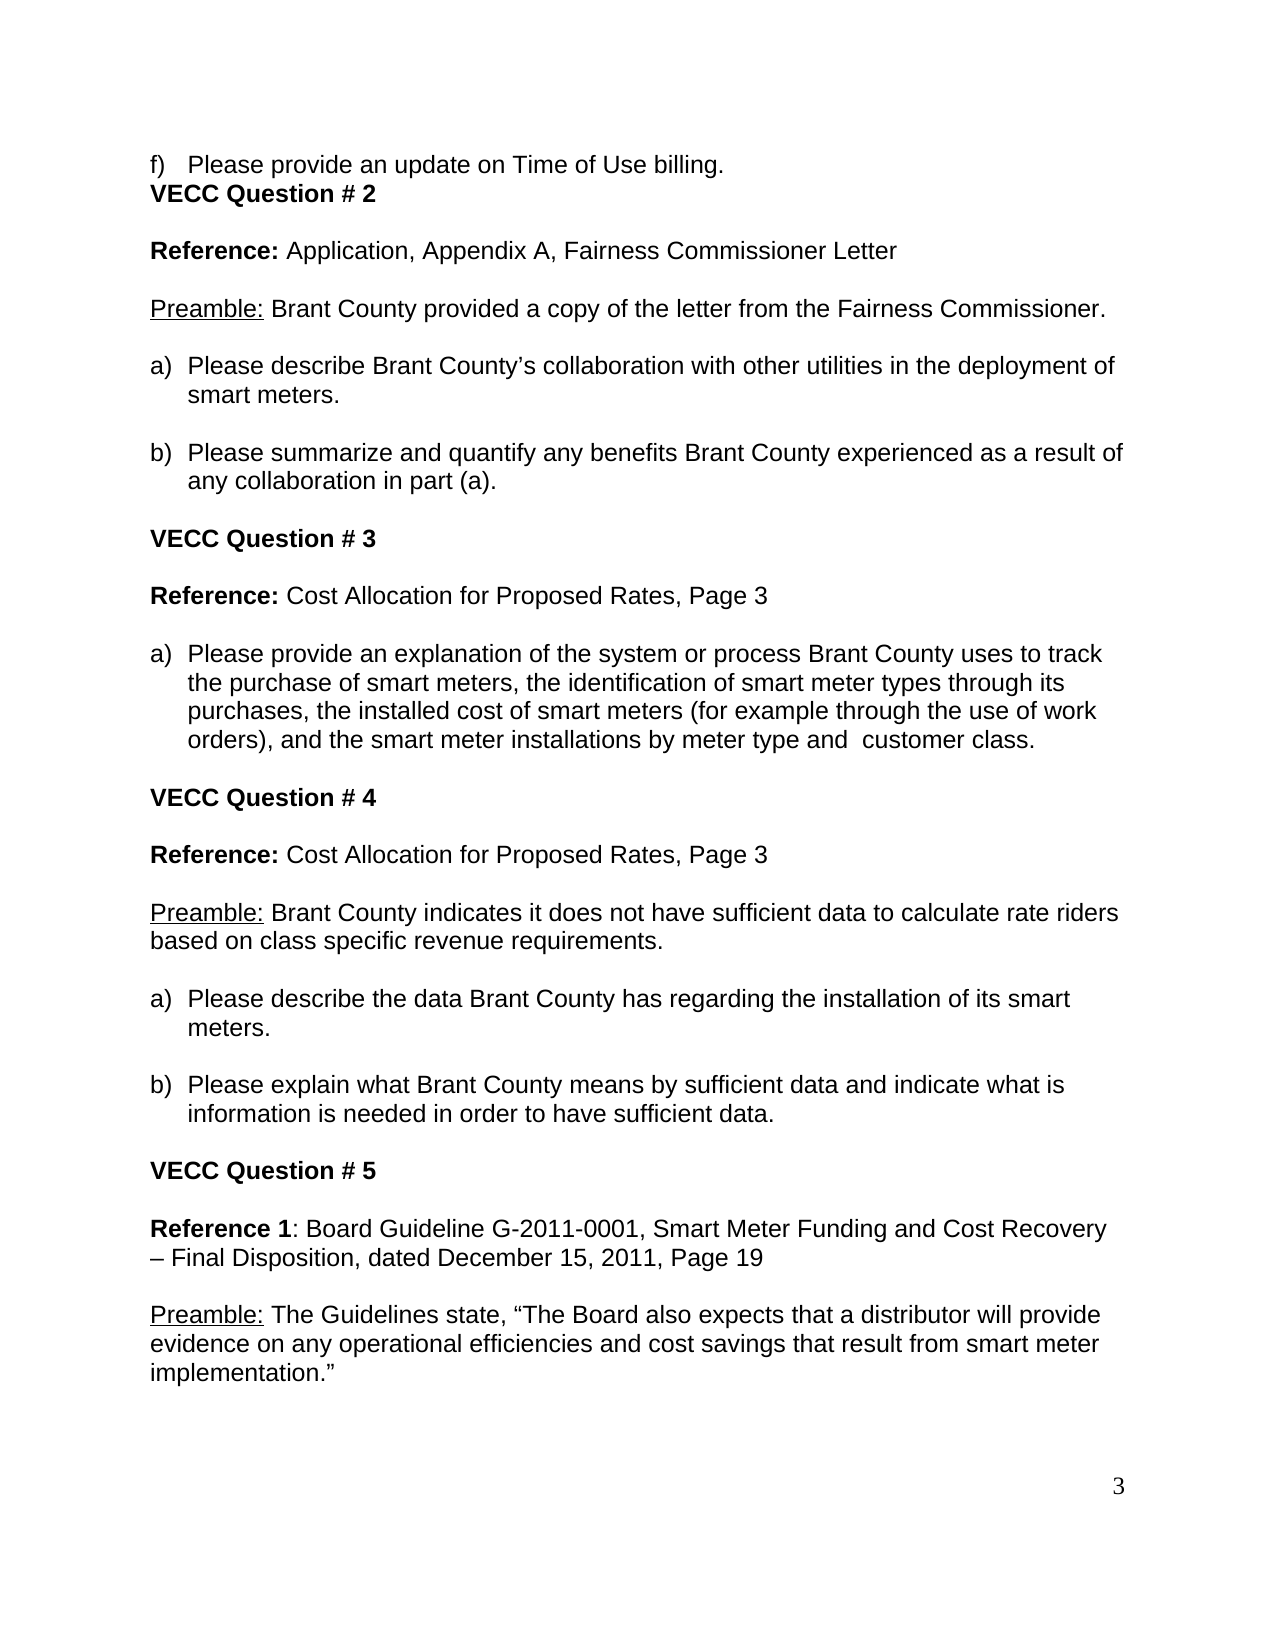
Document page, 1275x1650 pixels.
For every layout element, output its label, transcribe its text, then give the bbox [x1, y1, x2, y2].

text Preamble: The Guidelines state, “The Board also expects that a distributor will provide evidence on any operational efficiencies and cost savings that result from smart meter implementation.” [150, 1300, 1125, 1415]
list Please describe Brant County’s collaboration with other utilities in the deployment of smart meters. [150, 351, 1125, 437]
text Preamble: Brant County provided a copy of the letter from the Fairness Commissioner. [150, 294, 1125, 351]
text VECC Question # 2 [150, 179, 1125, 207]
text Reference: Application, Appendix A, Fairness Commissioner Letter [150, 236, 1125, 294]
list Please provide an explanation of the system or process Brant County uses to track the purchase of smart meters, the identification of smart meter types through its purchases, the installed cost of smart meters (for example through the use of work orders), and the smart meter installations by meter type and customer class. [150, 639, 1125, 754]
list Please summarize and quantify any benefits Brant County experienced as a result of any collaboration in part (a). [150, 437, 1125, 495]
list Please describe the data Brant County has regarding the installation of its smart meters. [150, 984, 1125, 1070]
text VECC Question # 4 [150, 782, 1125, 811]
text Reference: Cost Allocation for Proposed Rates, Page 3 [150, 840, 1125, 897]
list Please provide an update on Time of Use billing. [150, 150, 1125, 179]
text Preamble: Brant County indicates it does not have sufficient data to calculate rate riders based on class specific revenue requirements. [150, 897, 1125, 984]
text Reference 1: Board Guideline G-2011-0001, Smart Meter Funding and Cost Recovery – Final Disposition, dated December 15, 2011, Page 19 [150, 1214, 1125, 1300]
list Please explain what Brant County means by sufficient data and indicate what is information is needed in order to have sufficient data. [150, 1070, 1125, 1127]
text VECC Question # 5 [150, 1156, 1125, 1185]
text VECC Question # 3 [150, 524, 1125, 552]
text Reference: Cost Allocation for Proposed Rates, Page 3 [150, 581, 1125, 639]
